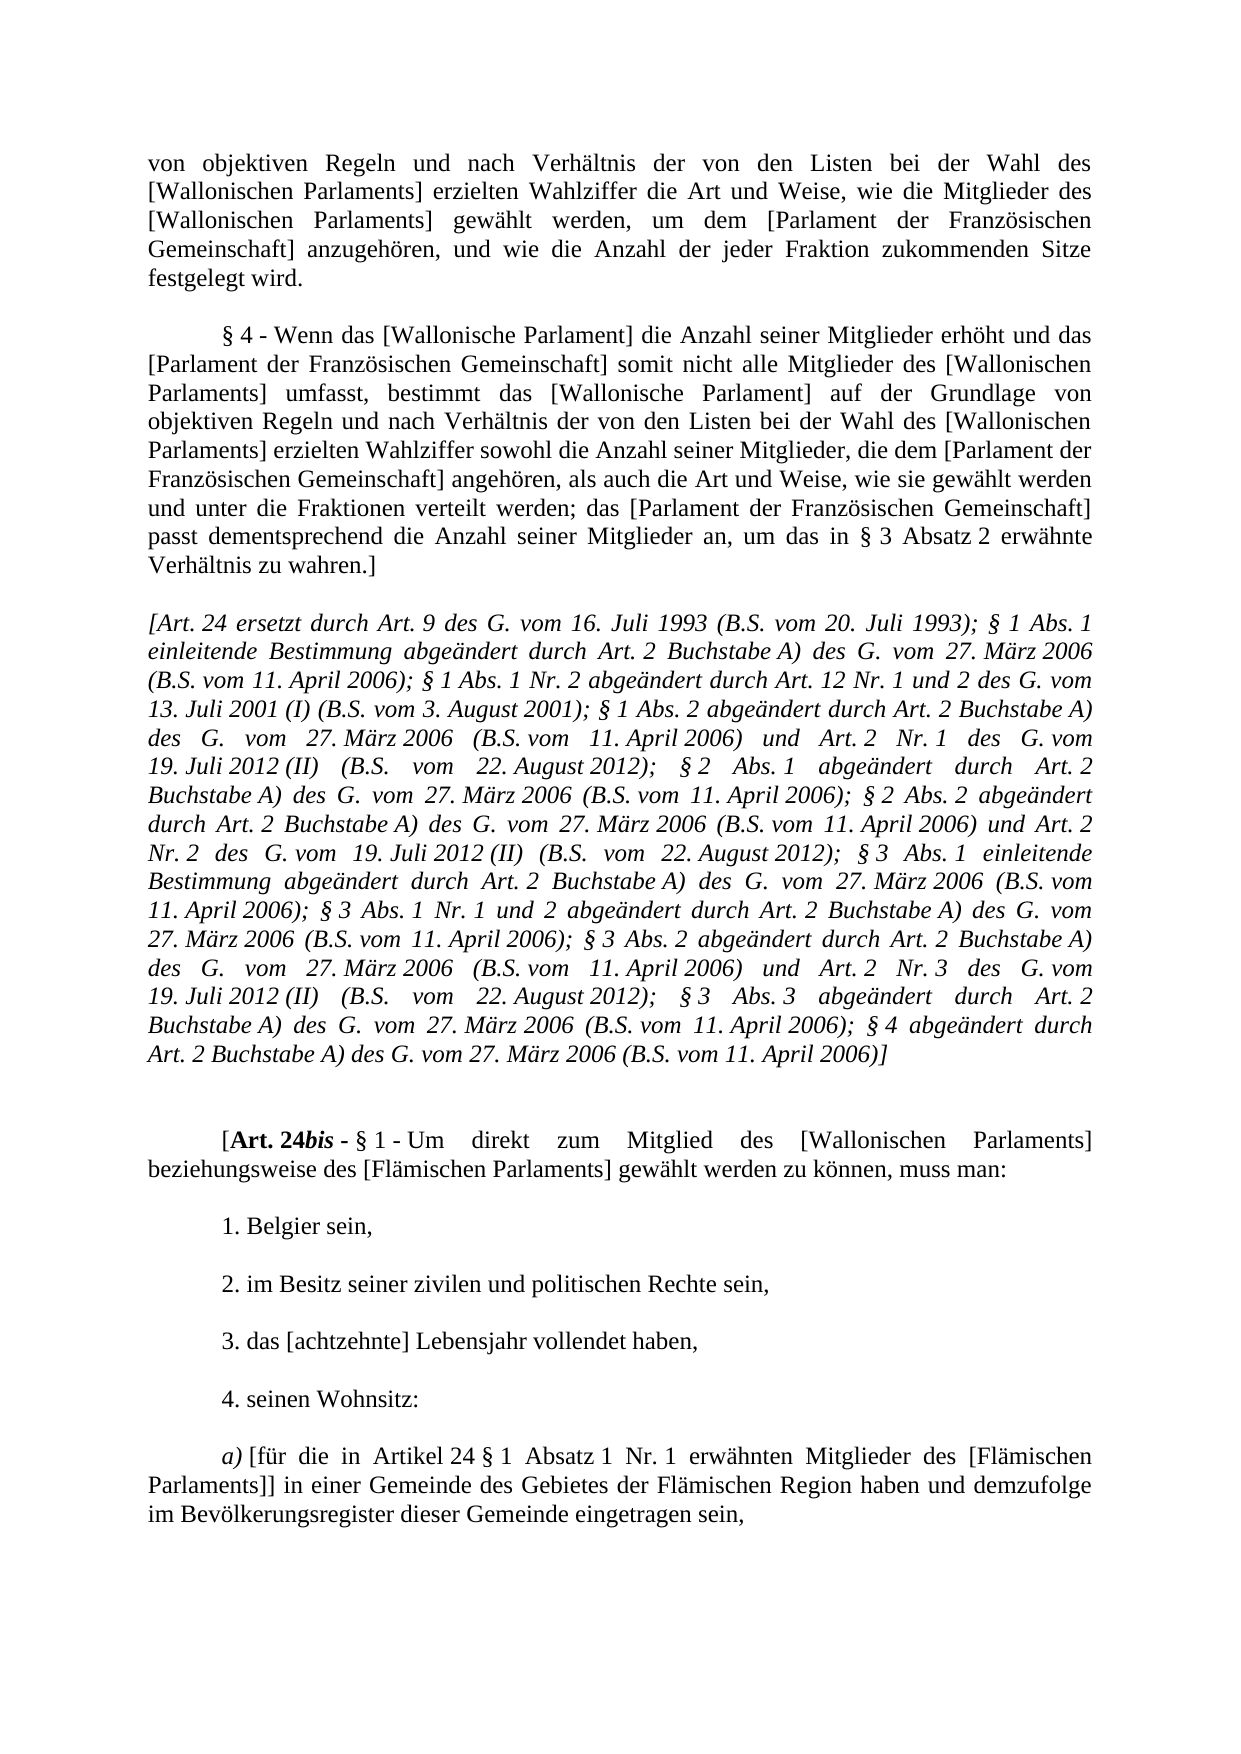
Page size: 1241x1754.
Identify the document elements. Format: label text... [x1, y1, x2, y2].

text § 4 - Wenn das [Wallonische Parlament] die Anzahl seiner Mitglieder erhöht und das [Parlament der Französischen Gemeinschaft] somit nicht alle Mitglieder des [Wallonischen Parlaments] umfasst, bestimmt das [Wallonische Parlament] auf der Grundlage von objektiven Regeln und nach Verhältnis der von den Listen bei der Wahl des [Wallonischen Parlaments] erzielten Wahlziffer sowohl die Anzahl seiner Mitglieder, die dem [Parlament der Französischen Gemeinschaft] angehören, als auch die Art und Weise, wie sie gewählt werden und unter die Fraktionen verteilt werden; das [Parlament der Französischen Gemeinschaft] passt dementsprechend die Anzahl seiner Mitglieder an, um das in § 3 Absatz 2 erwähnte Verhältnis zu wahren.] [148, 320, 1093, 579]
text [Art. 24 ersetzt durch Art. 9 des G. vom (B.S. vom ); § 1 Abs. 1 einleitende Bestimmung abgeändert durch Art. 2 Buchstabe A) des G. vom 27. März 2006 (B.S. vom 11. April 2006); § 1 Abs. 1 Nr. 2 abgeändert durch Art. 12 Nr. 1 und 2 des G. vom 13. Juli 2001 (I) (B.S. vom 3. August 2001); § 1 Abs. 2 abgeändert durch Art. 2 Buchstabe A) des G. vom 27. März 2006 (B.S. vom 11. April 2006) und Art. 2 Nr. 1 des G. vom 19. Juli 2012 (II) (B.S. vom 22. August 2012); § 2 Abs. 1 abgeändert durch Art. 2 Buchstabe A) des G. vom 27. März 2006 (B.S. vom 11. April 2006); § 2 Abs. 2 abgeändert durch Art. 2 Buchstabe A) des G. vom 27. März 2006 (B.S. vom 11. April 2006) und Art. 2 Nr. 2 des G. vom 19. Juli 2012 (II) (B.S. vom 22. August 2012); § 3 Abs. 1 einleitende Bestimmung abgeändert durch Art. 2 Buchstabe A) des G. vom 27. März 2006 (B.S. vom 11. April 2006); § 3 Abs. 1 Nr. 1 und 2 abgeändert durch Art. 2 Buchstabe A) des G. vom 27. März 2006 (B.S. vom 11. April 2006); § 3 Abs. 2 abgeändert durch Art. 2 Buchstabe A) des G. vom 27. März 2006 (B.S. vom 11. April 2006) und Art. 2 Nr. 3 des G. vom 19. Juli 2012 (II) (B.S. vom 22. August 2012); § 3 Abs. 3 abgeändert durch Art. 2 Buchstabe A) des G. vom 27. März 2006 (B.S. vom 11. April 2006); § 4 abgeändert durch Art. 2 Buchstabe A) des G. vom 27. März 2006 (B.S. vom 11. April 2006)] [148, 608, 1093, 1068]
text 3. das [achtzehnte] Lebensjahr vollendet haben, [148, 1326, 1093, 1355]
text a) [für die in Artikel 24 § 1 Absatz 1 Nr. 1 erwähnten Mitglieder des [Flämischen Parlaments]] in einer Gemeinde des Gebietes der Flämischen Region haben und demzufolge im Bevölkerungsregister dieser Gemeinde eingetragen sein, [148, 1441, 1093, 1528]
text [Art. 24bis - § 1 - Um direkt zum Mitglied des [Wallonischen Parlaments] beziehungsweise des [Flämischen Parlaments] gewählt werden zu können, muss man: [148, 1125, 1093, 1183]
text 4. seinen Wohnsitz: [148, 1384, 1093, 1413]
text 2. im Besitz seiner zivilen und politischen Rechte sein, [148, 1269, 1093, 1298]
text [148, 148, 1093, 291]
text 1. Belgier sein, [148, 1211, 1093, 1240]
